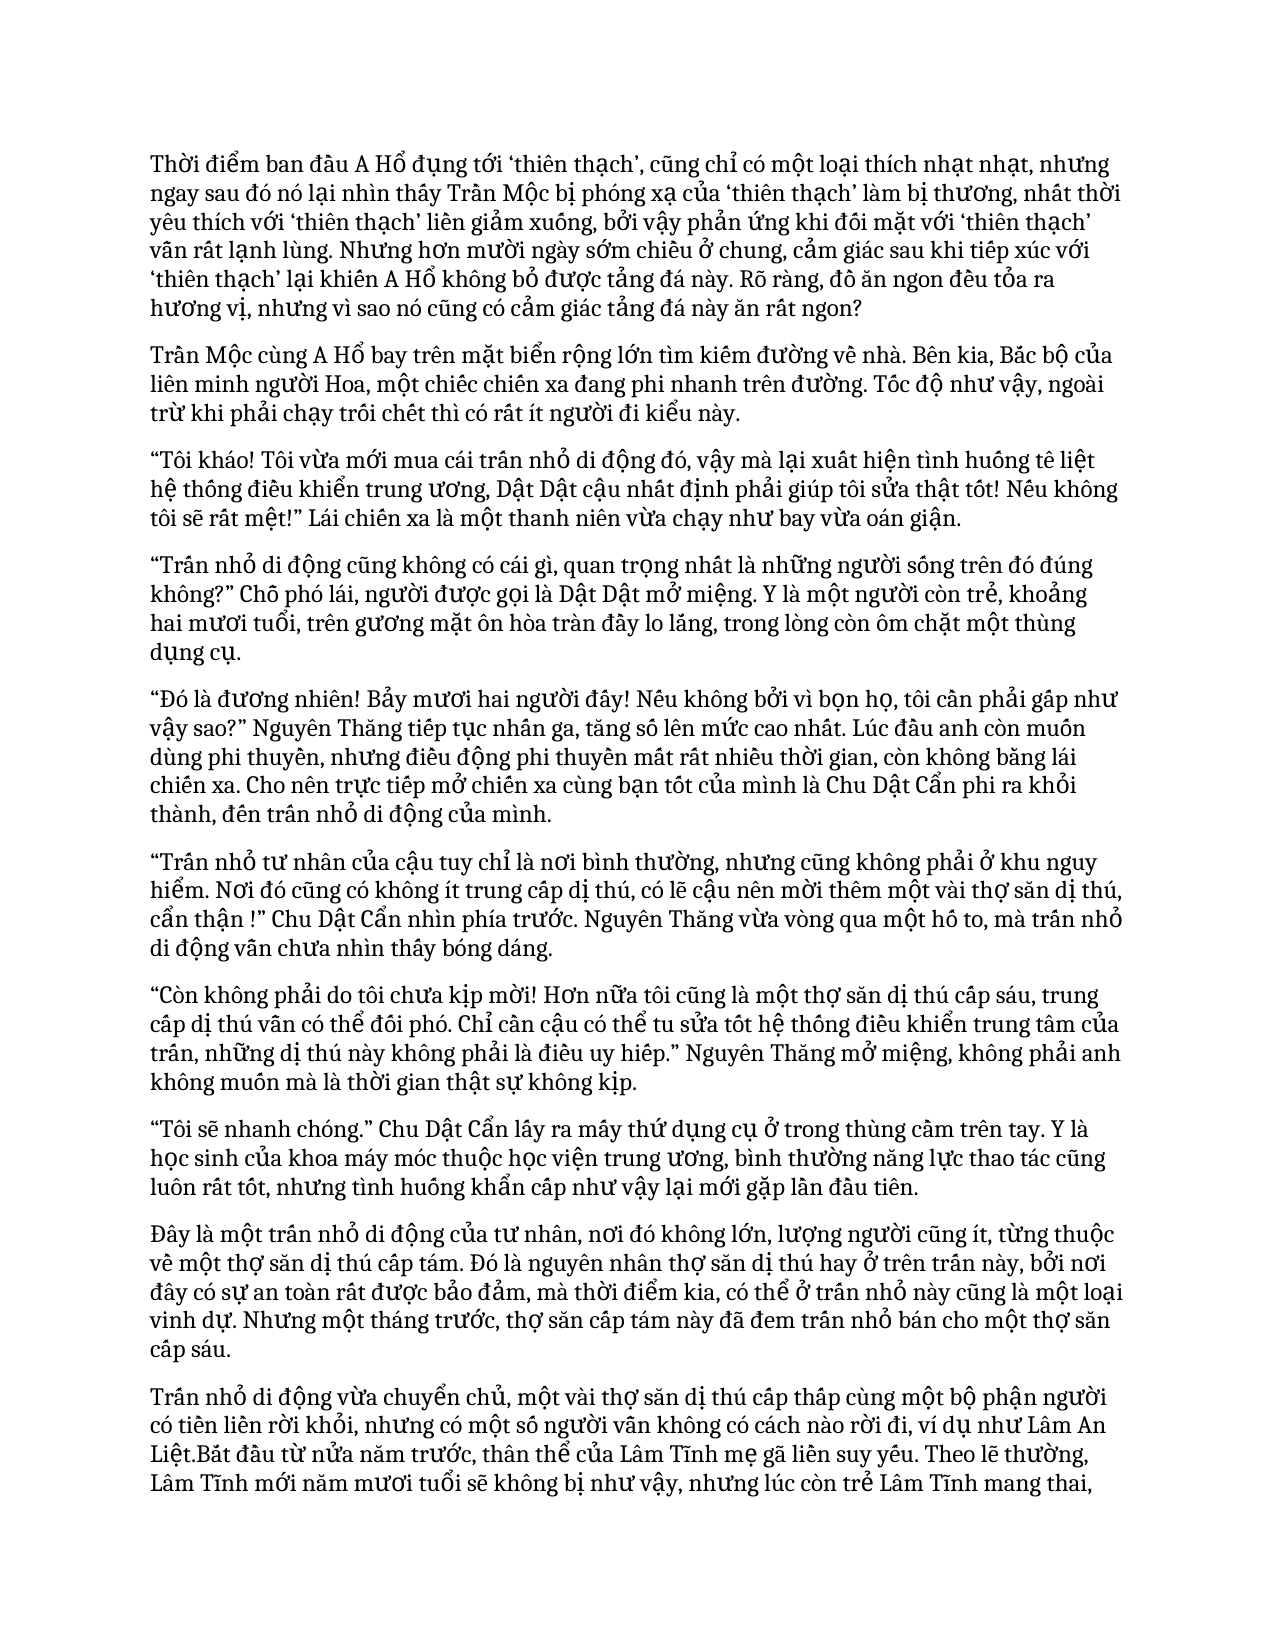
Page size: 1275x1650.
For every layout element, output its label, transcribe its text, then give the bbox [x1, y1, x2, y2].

text “Trấn nhỏ tư nhân của cậu tuy chỉ là nơi bình thường, nhưng cũng không phải ở khu nguy hiểm. Nơi đó cũng có không ít trung cấp dị thú, có lẽ cậu nên mời thêm một vài thợ săn dị thú, cẩn thận !” Chu Dật Cẩn nhìn phía trước. Nguyên Thăng vừa vòng qua một hố to, mà trấn nhỏ di động vẫn chưa nhìn thấy bóng dáng. [150, 847, 1125, 962]
text “Tôi kháo! Tôi vừa mới mua cái trấn nhỏ di động đó, vậy mà lại xuất hiện tình huống tê liệt hệ thống điều khiển trung ương, Dật Dật cậu nhất định phải giúp tôi sửa thật tốt! Nếu không tôi sẽ rất mệt!” Lái chiến xa là một thanh niên vừa chạy như bay vừa oán giận. [150, 446, 1125, 532]
text Thời điểm ban đầu A Hổ đụng tới ‘thiên thạch’, cũng chỉ có một loại thích nhạt nhạt, nhưng ngay sau đó nó lại nhìn thấy Trần Mộc bị phóng xạ của ‘thiên thạch’ làm bị thương, nhất thời yêu thích với ‘thiên thạch’ liền giảm xuống, bởi vậy phản ứng khi đối mặt với ‘thiên thạch’ vẫn rất lạnh lùng. Nhưng hơn mười ngày sớm chiều ở chung, cảm giác sau khi tiếp xúc với ‘thiên thạch’ lại khiến A Hổ không bỏ được tảng đá này. Rõ ràng, đồ ăn ngon đều tỏa ra hương vị, nhưng vì sao nó cũng có cảm giác tảng đá này ăn rất ngon? [150, 150, 1125, 322]
text “Còn không phải do tôi chưa kịp mời! Hơn nữa tôi cũng là một thợ săn dị thú cấp sáu, trung cấp dị thú vẫn có thể đối phó. Chỉ cần cậu có thể tu sửa tốt hệ thống điều khiển trung tâm của trấn, những dị thú này không phải là điều uy hiếp.” Nguyên Thăng mở miệng, không phải anh không muốn mà là thời gian thật sự không kịp. [150, 981, 1125, 1096]
text “Tôi sẽ nhanh chóng.” Chu Dật Cẩn lấy ra mấy thứ dụng cụ ở trong thùng cầm trên tay. Y là học sinh của khoa máy móc thuộc học viện trung ương, bình thường năng lực thao tác cũng luôn rất tốt, nhưng tình huống khẩn cấp như vậy lại mới gặp lần đầu tiên. [150, 1115, 1125, 1201]
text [150, 1382, 1125, 1497]
text Đây là một trấn nhỏ di động của tư nhân, nơi đó không lớn, lượng người cũng ít, từng thuộc về một thợ săn dị thú cấp tám. Đó là nguyên nhân thợ săn dị thú hay ở trên trấn này, bởi nơi đây có sự an toàn rất được bảo đảm, mà thời điểm kia, có thể ở trấn nhỏ này cũng là một loại vinh dự. Nhưng một tháng trước, thợ săn cấp tám này đã đem trấn nhỏ bán cho một thợ săn cấp sáu. [150, 1220, 1125, 1364]
text “Đó là đương nhiên! Bảy mươi hai người đấy! Nếu không bởi vì bọn họ, tôi cần phải gấp như vậy sao?” Nguyên Thăng tiếp tục nhấn ga, tăng số lên mức cao nhất. Lúc đầu anh còn muốn dùng phi thuyền, nhưng điều động phi thuyền mất rất nhiều thời gian, còn không bằng lái chiến xa. Cho nên trực tiếp mở chiến xa cùng bạn tốt của mình là Chu Dật Cẩn phi ra khỏi thành, đến trấn nhỏ di động của mình. [150, 685, 1125, 829]
text “Trấn nhỏ di động cũng không có cái gì, quan trọng nhất là những người sống trên đó đúng không?” Chỗ phó lái, người được gọi là Dật Dật mở miệng. Y là một người còn trẻ, khoảng hai mươi tuổi, trên gương mặt ôn hòa tràn đầy lo lắng, trong lòng còn ôm chặt một thùng dụng cụ. [150, 551, 1125, 666]
text Trần Mộc cùng A Hổ bay trên mặt biển rộng lớn tìm kiếm đường về nhà. Bên kia, Bắc bộ của liên minh người Hoa, một chiếc chiến xa đang phi nhanh trên đường. Tốc độ như vậy, ngoài trừ khi phải chạy trối chết thì có rất ít người đi kiểu này. [150, 341, 1125, 427]
